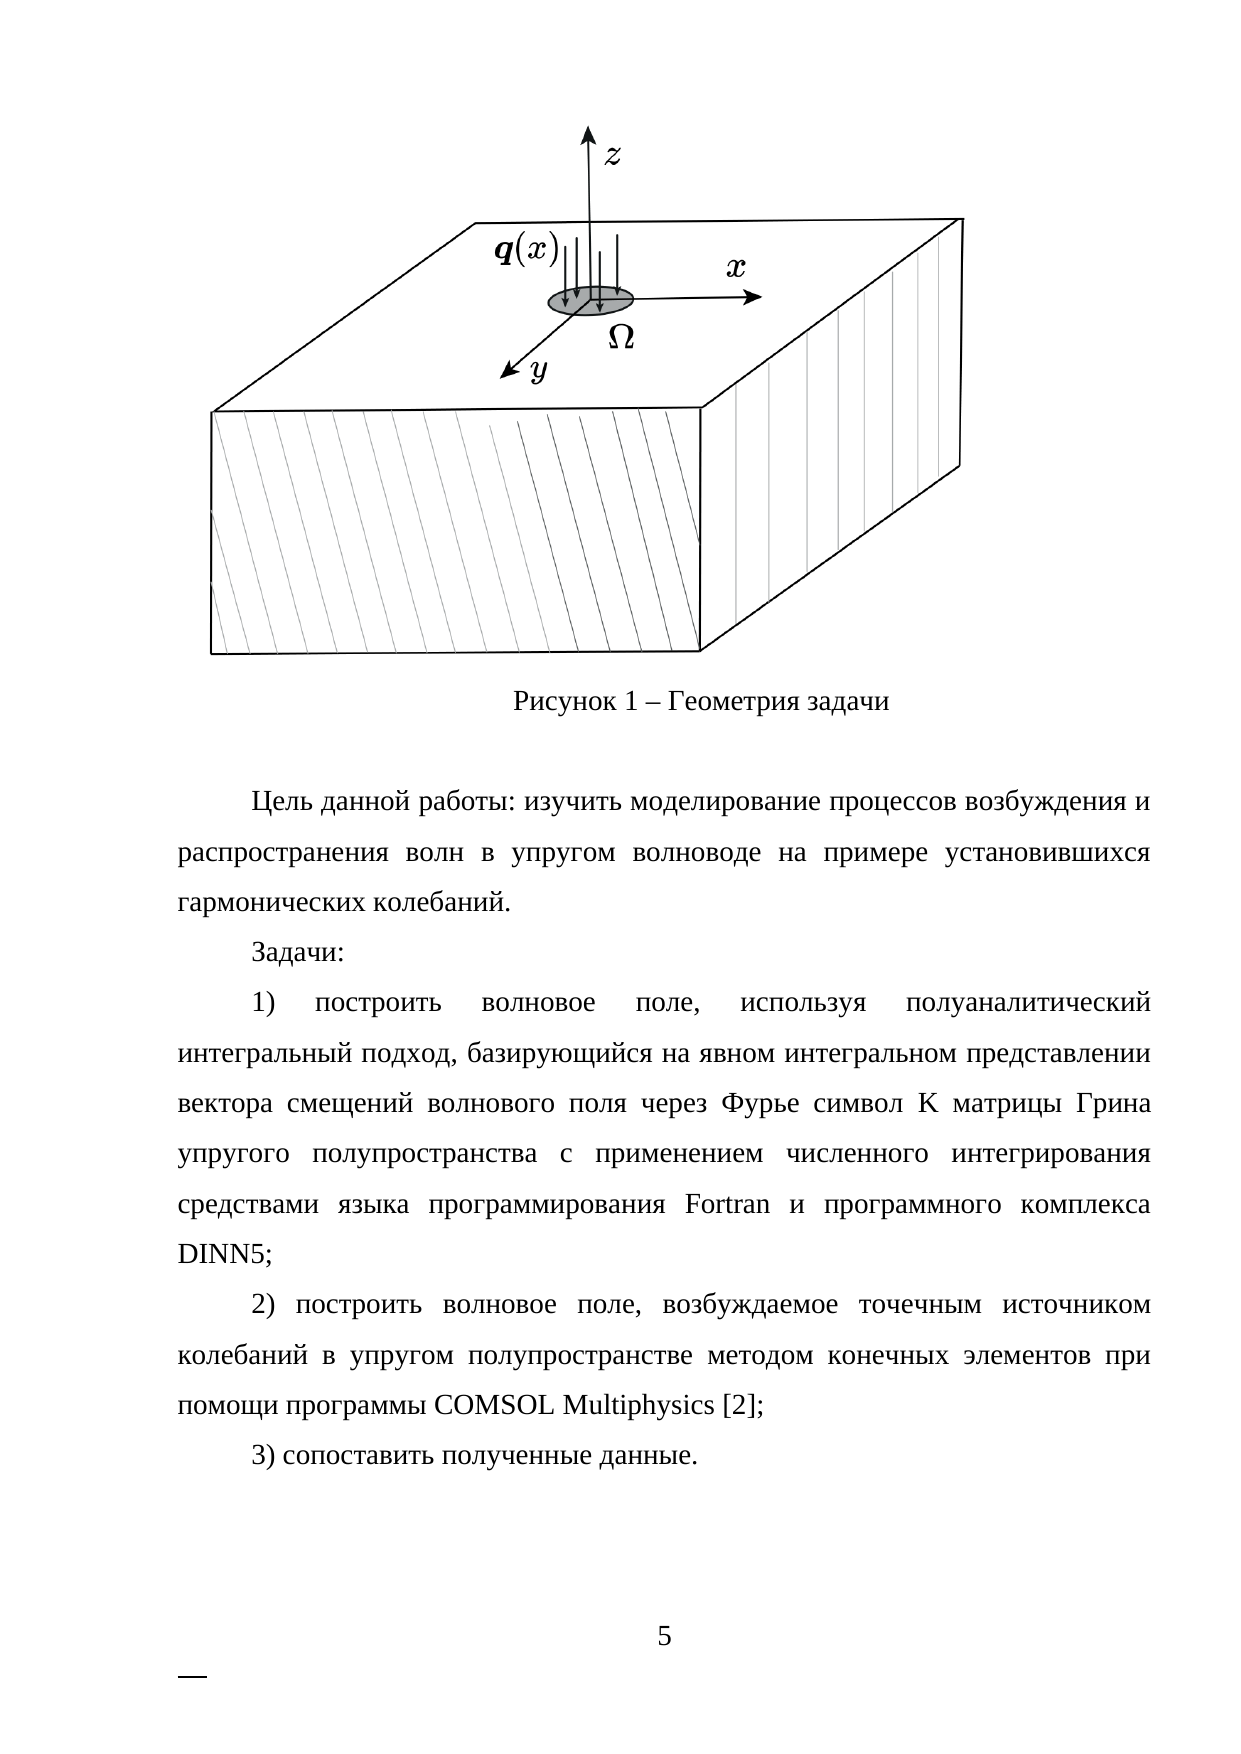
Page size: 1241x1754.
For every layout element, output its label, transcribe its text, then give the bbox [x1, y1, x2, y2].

picture [177, 118, 1003, 669]
text Задачи: [177, 934, 1152, 968]
text 1) построить волновое поле, используя полуаналитический интегральный подход, базирующийся на явном интегральном представлении вектора смещений волнового поля через Фурье символ K матрицы Грина упругого полупространства с применением численного интегрирования средствами языка программирования Fortran и программного комплекса DINN5; [177, 984, 1152, 1270]
text 3) сопоставить полученные данные. [177, 1437, 1152, 1471]
text Рисунок 1 – Геометрия задачи [177, 683, 1152, 716]
text 2) построить волновое поле, возбуждаемое точечным источником колебаний в упругом полупространстве методом конечных элементов при помощи программы COMSOL Multiphysics [2]; [177, 1286, 1152, 1421]
text Цель данной работы: изучить моделирование процессов возбуждения и распространения волн в упругом волноводе на примере установившихся гармонических колебаний. [177, 783, 1152, 917]
